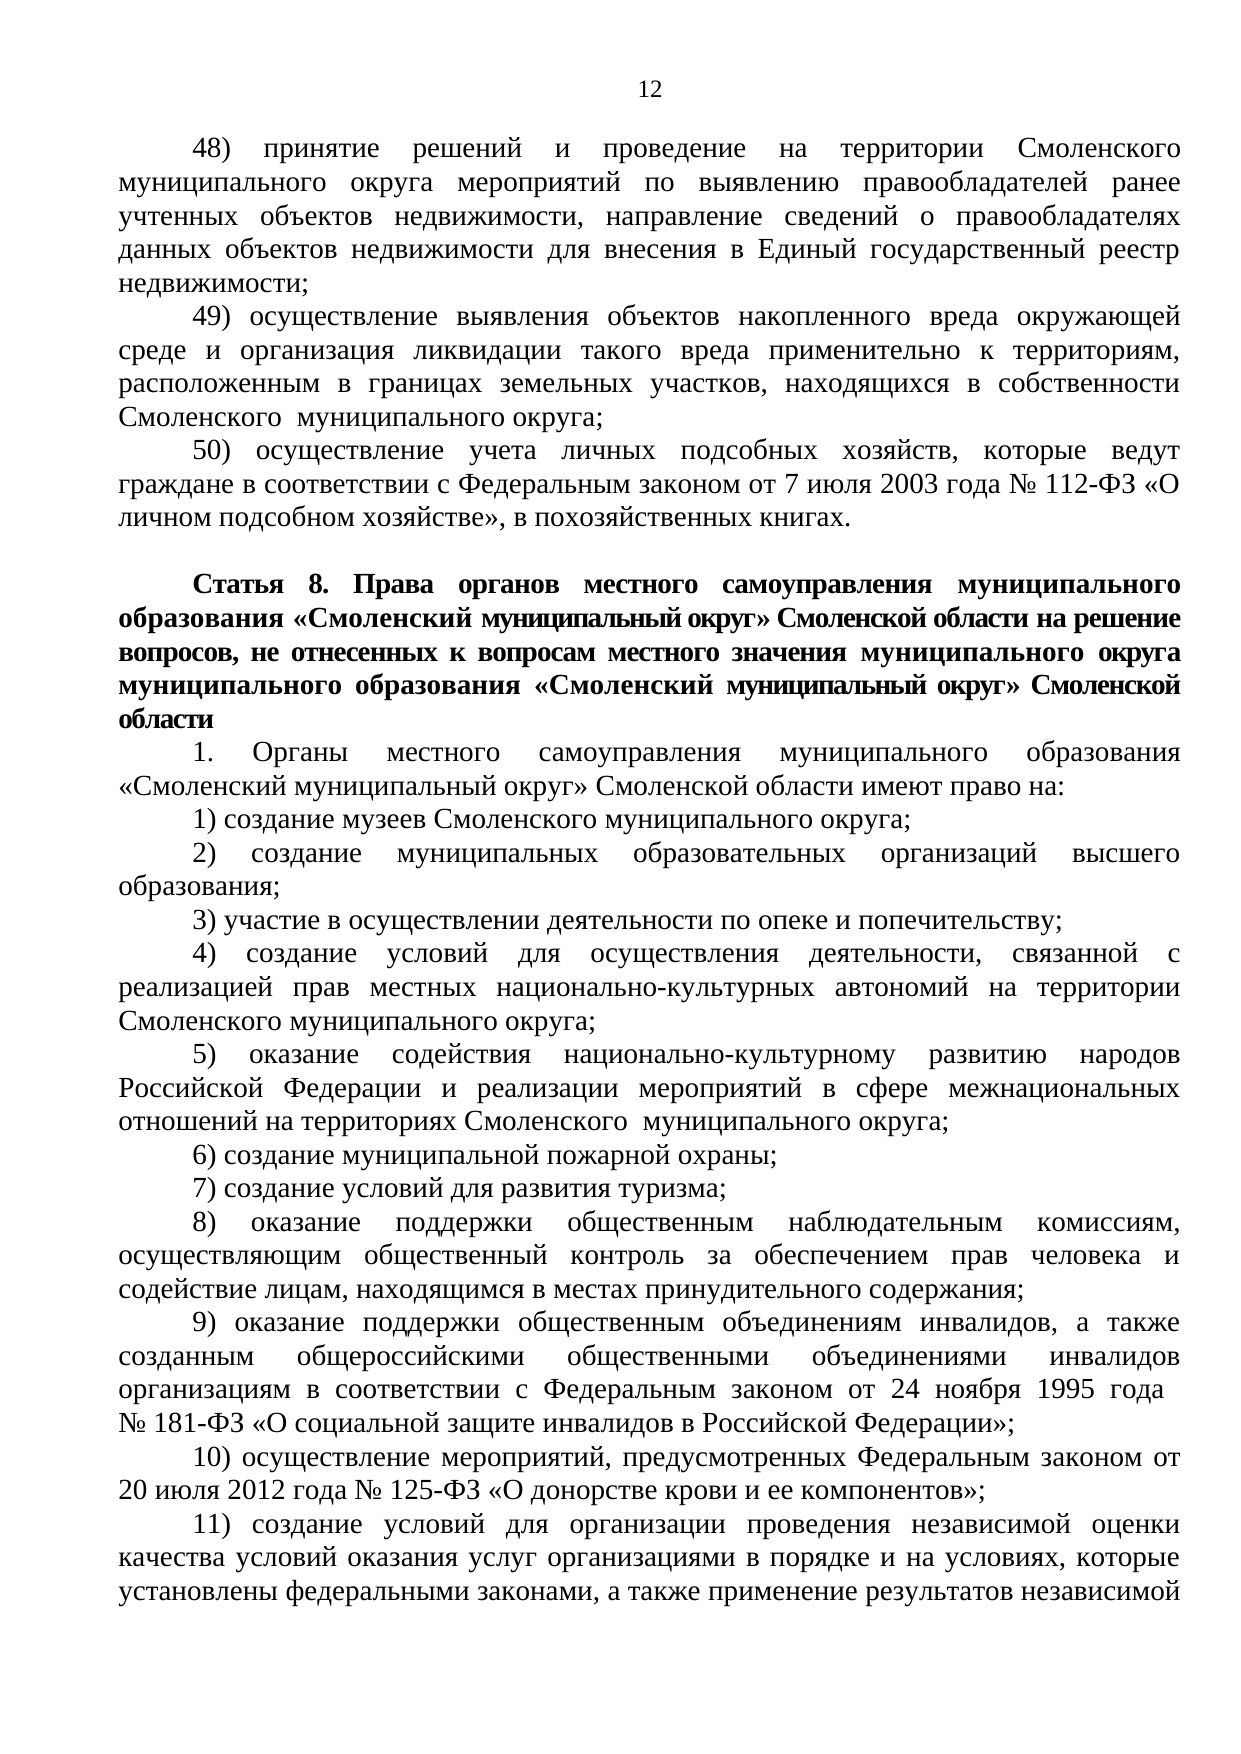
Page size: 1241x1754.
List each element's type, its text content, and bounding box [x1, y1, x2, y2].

text 1) создание музеев Смоленского муниципального округа; [118, 801, 1181, 835]
text 2) создание муниципальных образовательных организаций высшего образования; [118, 835, 1181, 902]
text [118, 1506, 1181, 1606]
text 10) осуществление мероприятий, предусмотренных Федеральным законом от 20 июля 2012 года № 125-ФЗ «О донорстве крови и ее компонентов»; [118, 1439, 1181, 1506]
text 49) осуществление выявления объектов накопленного вреда окружающей среде и организация ликвидации такого вреда применительно к территориям, расположенным в границах земельных участков, находящихся в собственности Смоленского муниципального округа; [118, 298, 1181, 432]
text 1. Органы местного самоуправления муниципального образования «Смоленский муниципальный округ» Смоленской области имеют право на: [118, 734, 1181, 801]
text 4) создание условий для осуществления деятельности, связанной с реализацией прав местных национально-культурных автономий на территории Смоленского муниципального округа; [118, 936, 1181, 1036]
text 3) участие в осуществлении деятельности по опеке и попечительству; [118, 902, 1181, 936]
text 5) оказание содействия национально-культурному развитию народов Российской Федерации и реализации мероприятий в сфере межнациональных отношений на территориях Смоленского муниципального округа; [118, 1036, 1181, 1137]
text 50) осуществление учета личных подсобных хозяйств, которые ведут граждане в соответствии с Федеральным законом от 7 июля 2003 года № 112-ФЗ «О личном подсобном хозяйстве», в похозяйственных книгах. [118, 432, 1181, 533]
text 9) оказание поддержки общественным объединениям инвалидов, а также созданным общероссийскими общественными объединениями инвалидов организациям в соответствии с Федеральным законом от 24 ноября 1995 года № 181-ФЗ «О социальной защите инвалидов в Российской Федерации»; [118, 1304, 1181, 1439]
text 7) создание условий для развития туризма; [118, 1170, 1181, 1204]
text 48) принятие решений и проведение на территории Смоленского муниципального округа мероприятий по выявлению правообладателей ранее учтенных объектов недвижимости, направление сведений о правообладателях данных объектов недвижимости для внесения в Единый государственный реестр недвижимости; [118, 131, 1181, 298]
text Статья 8. Права органов местного самоуправления муниципального образования «Смоленский муниципальный округ» Смоленской области на решение вопросов, не отнесенных к вопросам местного значения муниципального округа муниципального образования «Смоленский муниципальный округ» Смоленской области [118, 567, 1181, 734]
text 6) создание муниципальной пожарной охраны; [118, 1137, 1181, 1170]
text 8) оказание поддержки общественным наблюдательным комиссиям, осуществляющим общественный контроль за обеспечением прав человека и содействие лицам, находящимся в местах принудительного содержания; [118, 1204, 1181, 1304]
